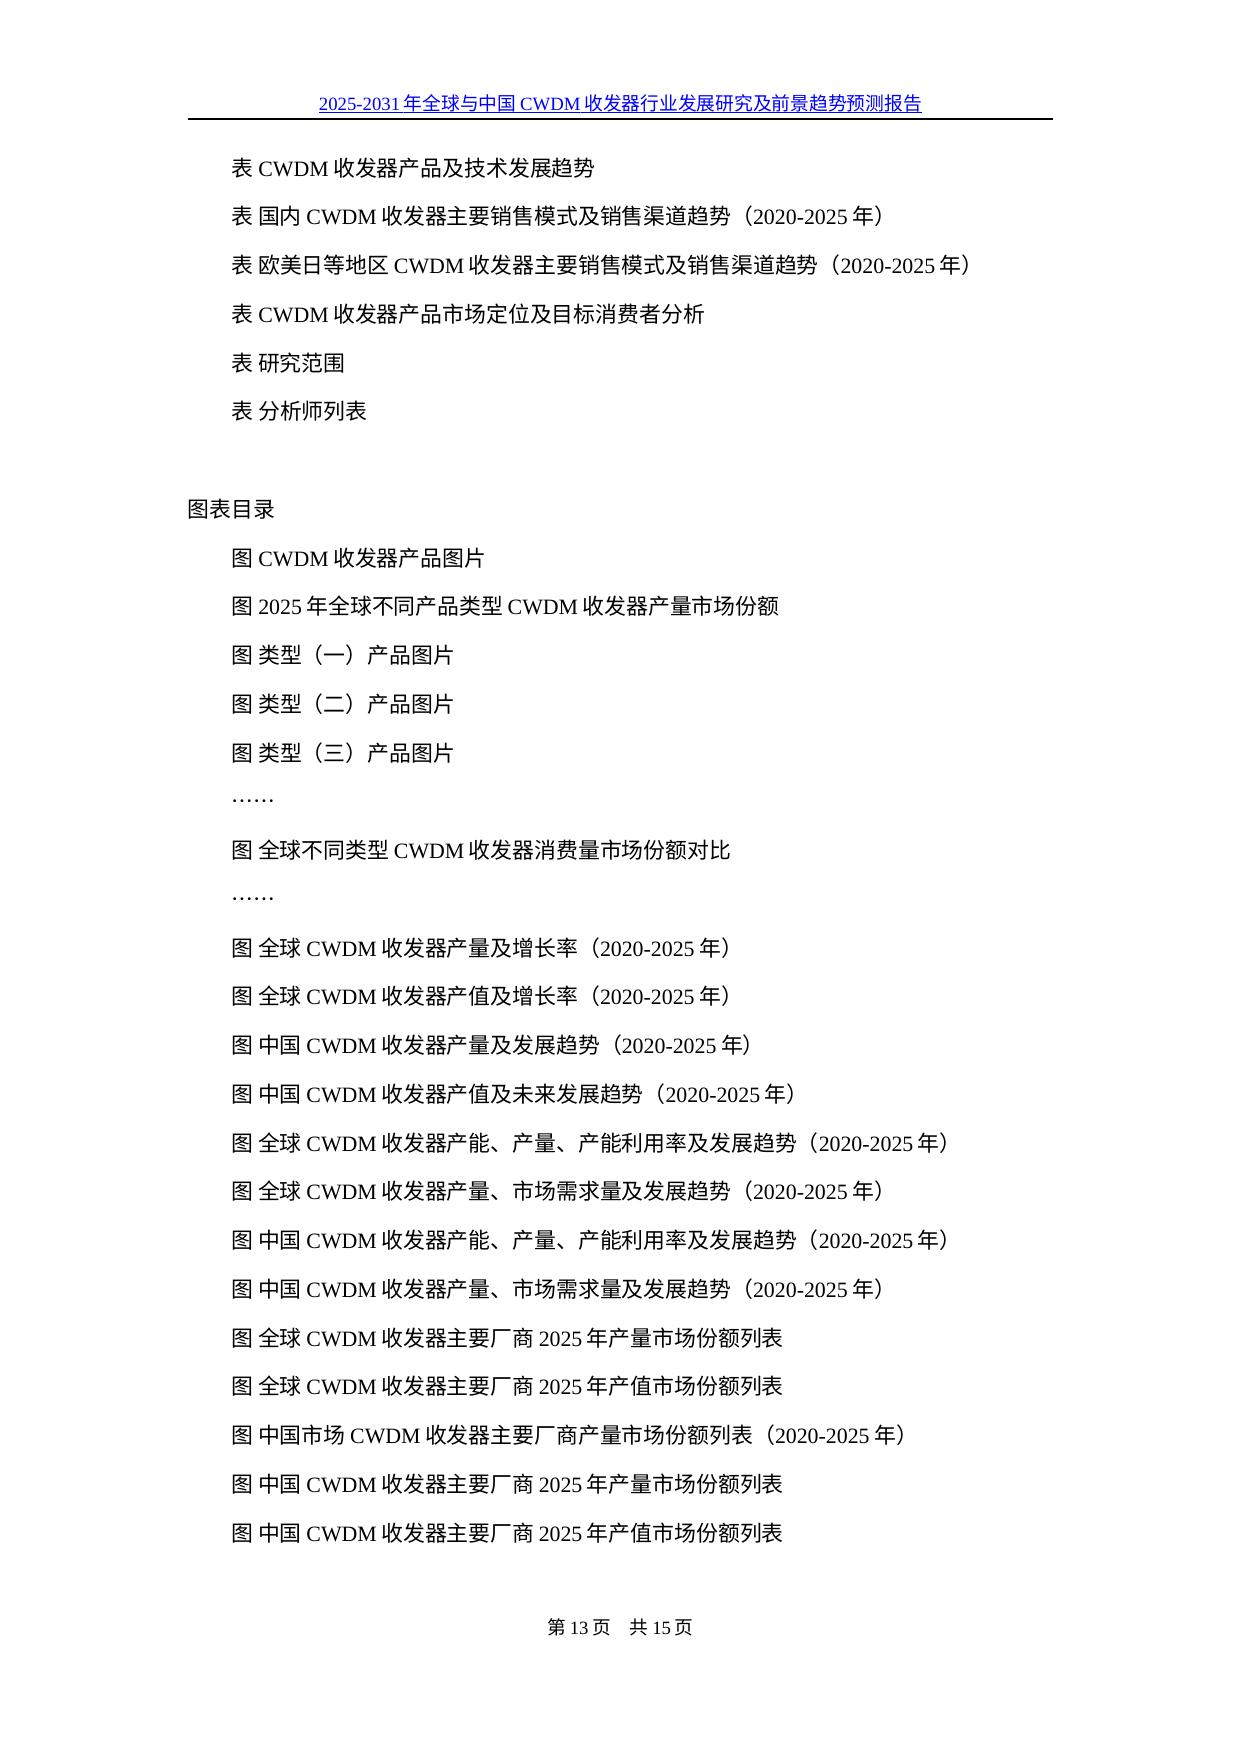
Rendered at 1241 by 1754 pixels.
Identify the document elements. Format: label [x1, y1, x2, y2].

text [187, 150, 1053, 1548]
